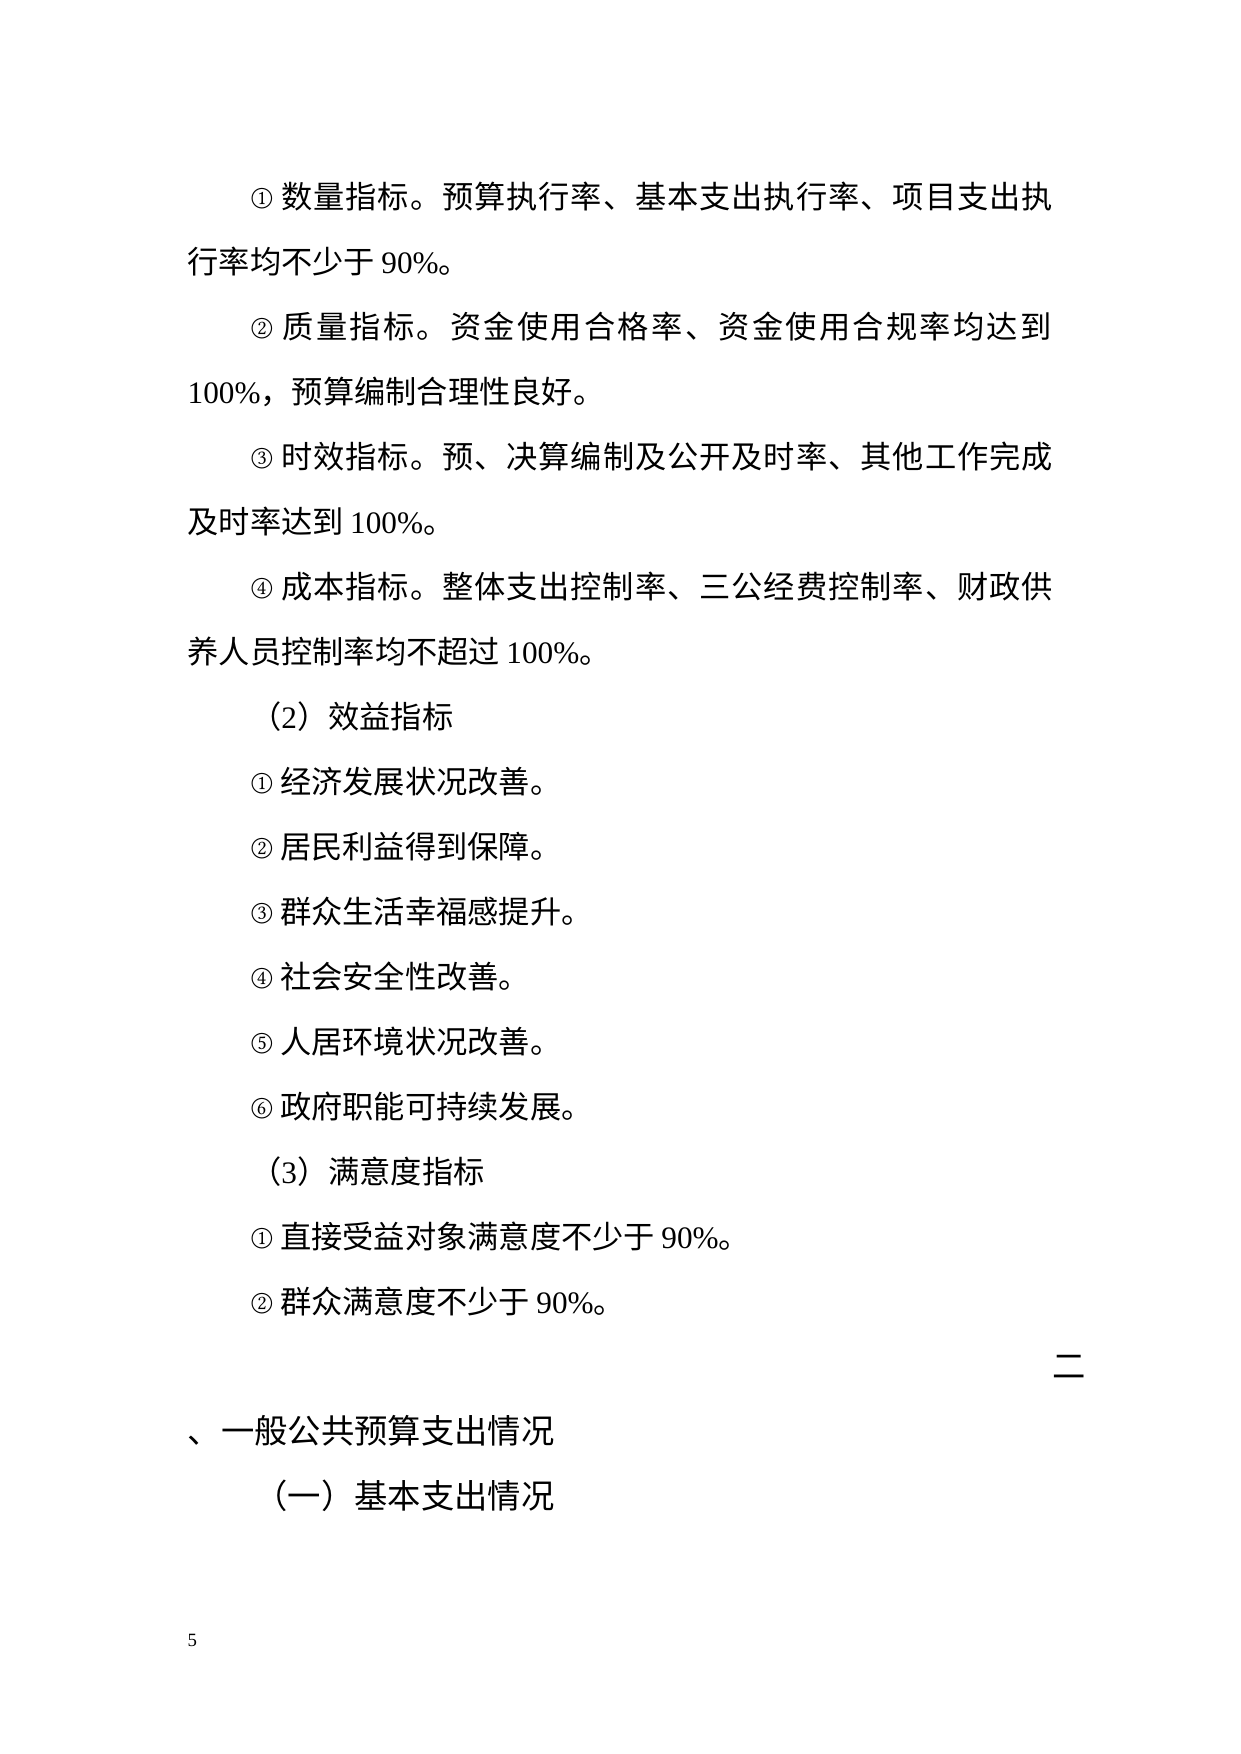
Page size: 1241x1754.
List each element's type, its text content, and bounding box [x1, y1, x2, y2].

text ②居民利益得到保障。 [187, 812, 1053, 877]
text ④社会安全性改善。 [187, 942, 1053, 1007]
list 二、一般公共预算支出情况 [187, 1332, 1053, 1462]
text ③时效指标。预、决算编制及公开及时率、其他工作完成及时率达到100%。 [187, 422, 1053, 552]
text ④成本指标。整体支出控制率、三公经费控制率、财政供养人员控制率均不超过100%。 [187, 552, 1053, 682]
text ①经济发展状况改善。 [187, 747, 1053, 812]
text ⑥政府职能可持续发展。 [187, 1072, 1053, 1137]
text ②质量指标。资金使用合格率、资金使用合规率均达到100%，预算编制合理性良好。 [187, 292, 1053, 422]
text （一）基本支出情况 [187, 1462, 1053, 1527]
text ②群众满意度不少于90%。 [187, 1267, 1053, 1332]
text （2）效益指标 [187, 682, 1053, 747]
text ①直接受益对象满意度不少于90%。 [187, 1202, 1053, 1267]
text ①数量指标。预算执行率、基本支出执行率、项目支出执行率均不少于90%。 [187, 162, 1053, 292]
text ③群众生活幸福感提升。 [187, 877, 1053, 942]
text ⑤人居环境状况改善。 [187, 1007, 1053, 1072]
text （3）满意度指标 [187, 1137, 1053, 1202]
